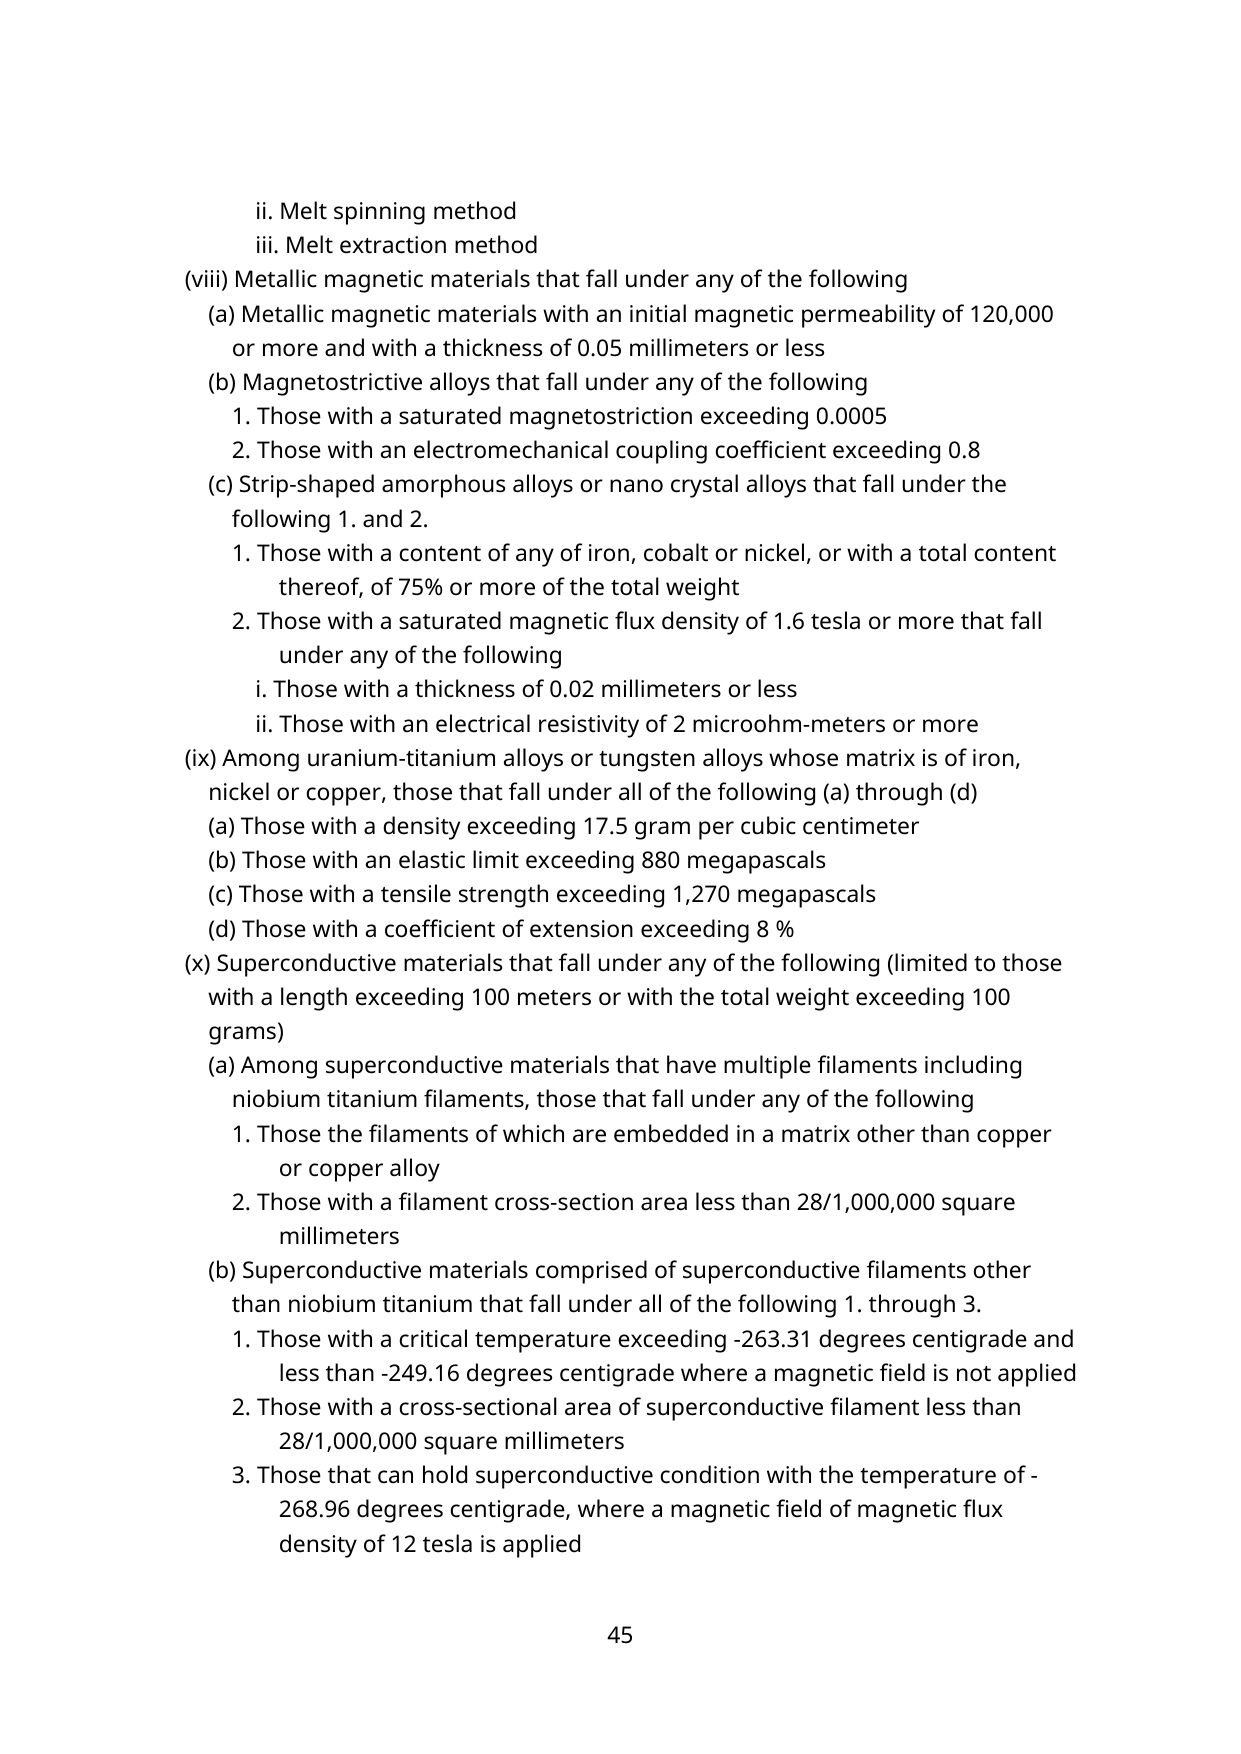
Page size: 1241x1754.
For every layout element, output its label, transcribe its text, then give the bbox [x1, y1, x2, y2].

text (b) Superconductive materials comprised of superconductive filaments other than niobium titanium that fall under all of the following 1. through 3. [207, 1253, 1079, 1321]
text 1. Those the filaments of which are embedded in a matrix other than copper or copper alloy [230, 1116, 1079, 1184]
text (x) Superconductive materials that fall under any of the following (limited to those with a length exceeding 100 meters or with the total weight exceeding 100 grams) [184, 945, 1079, 1048]
text (a) Metallic magnetic materials with an initial magnetic permeability of 120,000 or more and with a thickness of 0.05 millimeters or less [207, 296, 1079, 364]
text (a) Among superconductive materials that have multiple filaments including niobium titanium filaments, those that fall under any of the following [207, 1048, 1079, 1116]
text (b) Magnetostrictive alloys that fall under any of the following [207, 364, 1079, 399]
text 2. Those with a saturated magnetic flux density of 1.6 tesla or more that fall under any of the following [230, 604, 1079, 672]
text (c) Those with a tensile strength exceeding 1,270 megapascals [207, 877, 1079, 911]
text (viii) Metallic magnetic materials that fall under any of the following [184, 262, 1079, 296]
text iii. Melt extraction method [253, 228, 1079, 262]
text 3. Those that can hold superconductive condition with the temperature of -268.96 degrees centigrade, where a magnetic field of magnetic flux density of 12 tesla is applied [230, 1458, 1079, 1560]
text (d) Those with a coefficient of extension exceeding 8 % [207, 911, 1079, 945]
text 2. Those with an electromechanical coupling coefficient exceeding 0.8 [230, 433, 1079, 467]
text 1. Those with a saturated magnetostriction exceeding 0.0005 [230, 399, 1079, 433]
text 1. Those with a content of any of iron, cobalt or nickel, or with a total content thereof, of 75% or more of the total weight [230, 535, 1079, 604]
text (c) Strip-shaped amorphous alloys or nano crystal alloys that fall under the following 1. and 2. [207, 467, 1079, 535]
text ii. Those with an electrical resistivity of 2 microohm-meters or more [253, 706, 1079, 740]
text (b) Those with an elastic limit exceeding 880 megapascals [207, 843, 1079, 877]
text i. Those with a thickness of 0.02 millimeters or less [253, 672, 1079, 706]
text 1. Those with a critical temperature exceeding -263.31 degrees centigrade and less than -249.16 degrees centigrade where a magnetic field is not applied [230, 1321, 1079, 1389]
text 2. Those with a cross-sectional area of superconductive filament less than 28/1,000,000 square millimeters [230, 1389, 1079, 1458]
text (a) Those with a density exceeding 17.5 gram per cubic centimeter [207, 809, 1079, 843]
text (ix) Among uranium-titanium alloys or tungsten alloys whose matrix is of iron, nickel or copper, those that fall under all of the following (a) through (d) [184, 740, 1079, 809]
text 2. Those with a filament cross-section area less than 28/1,000,000 square millimeters [230, 1184, 1079, 1253]
text ii. Melt spinning method [253, 194, 1079, 228]
